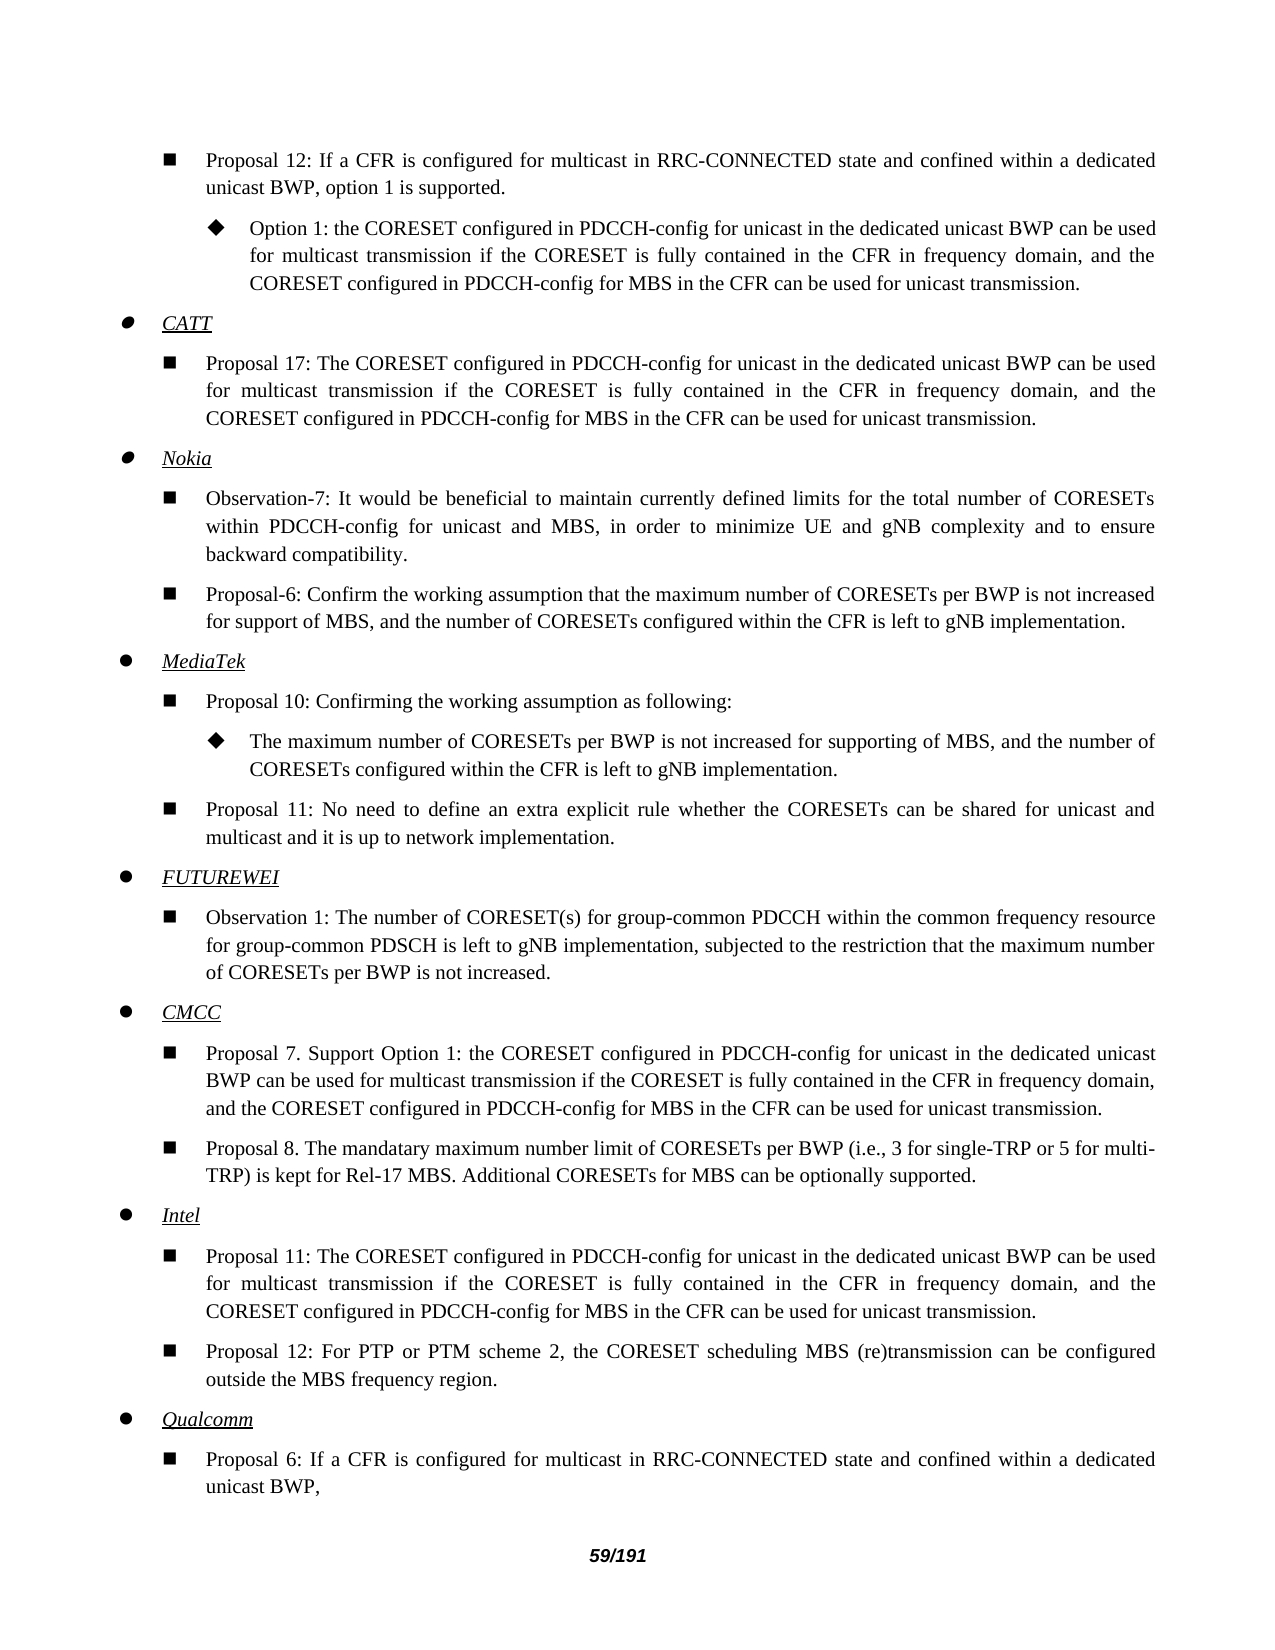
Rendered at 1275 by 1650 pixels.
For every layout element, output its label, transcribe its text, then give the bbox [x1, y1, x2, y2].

list Observation-7: It would be beneficial to maintain currently defined limits for the total number of CORESETs within PDCCH-config for unicast and MBS, in order to minimize UE and gNB complexity and to ensure backward compatibility. [162, 486, 1157, 566]
list Qualcomm [118, 1407, 1157, 1431]
list Proposal 12: For PTP or PTM scheme 2, the CORESET scheduling MBS (re)transmission can be configured outside the MBS frequency region. [162, 1339, 1157, 1391]
list Observation 1: The number of CORESET(s) for group-common PDCCH within the common frequency resource for group-common PDSCH is left to gNB implementation, subjected to the restriction that the maximum number of CORESETs per BWP is not increased. [162, 905, 1157, 984]
list Proposal 11: The CORESET configured in PDCCH-config for unicast in the dedicated unicast BWP can be used for multicast transmission if the CORESET is fully contained in the CFR in frequency domain, and the CORESET configured in PDCCH-config for MBS in the CFR can be used for unicast transmission. [162, 1243, 1157, 1323]
list CMCC [118, 1000, 1157, 1024]
list CATT [118, 311, 1157, 335]
list The maximum number of CORESETs per BWP is not increased for supporting of MBS, and the number of CORESETs configured within the CFR is left to gNB implementation. [206, 729, 1157, 781]
list Nokia [118, 446, 1157, 470]
list Proposal 11: No need to define an extra explicit rule whether the CORESETs can be shared for unicast and multicast and it is up to network implementation. [162, 797, 1157, 849]
list FUTUREWEI [118, 865, 1157, 889]
list Proposal 6: If a CFR is configured for multicast in RRC-CONNECTED state and confined within a dedicated unicast BWP, [162, 1447, 1157, 1498]
list Proposal-6: Confirm the working assumption that the maximum number of CORESETs per BWP is not increased for support of MBS, and the number of CORESETs configured within the CFR is left to gNB implementation. [162, 582, 1157, 633]
list Proposal 12: If a CFR is configured for multicast in RRC-CONNECTED state and confined within a dedicated unicast BWP, option 1 is supported. [162, 148, 1157, 199]
list Proposal 7. Support Option 1: the CORESET configured in PDCCH-config for unicast in the dedicated unicast BWP can be used for multicast transmission if the CORESET is fully contained in the CFR in frequency domain, and the CORESET configured in PDCCH-config for MBS in the CFR can be used for unicast transmission. [162, 1040, 1157, 1120]
list Proposal 8. The mandatary maximum number limit of CORESETs per BWP (i.e., 3 for single-TRP or 5 for multi-TRP) is kept for Rel-17 MBS. Additional CORESETs for MBS can be optionally supported. [162, 1136, 1157, 1187]
list Proposal 10: Confirming the working assumption as following: [162, 689, 1157, 713]
list Option 1: the CORESET configured in PDCCH-config for unicast in the dedicated unicast BWP can be used for multicast transmission if the CORESET is fully contained in the CFR in frequency domain, and the CORESET configured in PDCCH-config for MBS in the CFR can be used for unicast transmission. [206, 215, 1157, 295]
list Proposal 17: The CORESET configured in PDCCH-config for unicast in the dedicated unicast BWP can be used for multicast transmission if the CORESET is fully contained in the CFR in frequency domain, and the CORESET configured in PDCCH-config for MBS in the CFR can be used for unicast transmission. [162, 351, 1157, 430]
list Intel [118, 1203, 1157, 1227]
list MediaTek [118, 649, 1157, 673]
